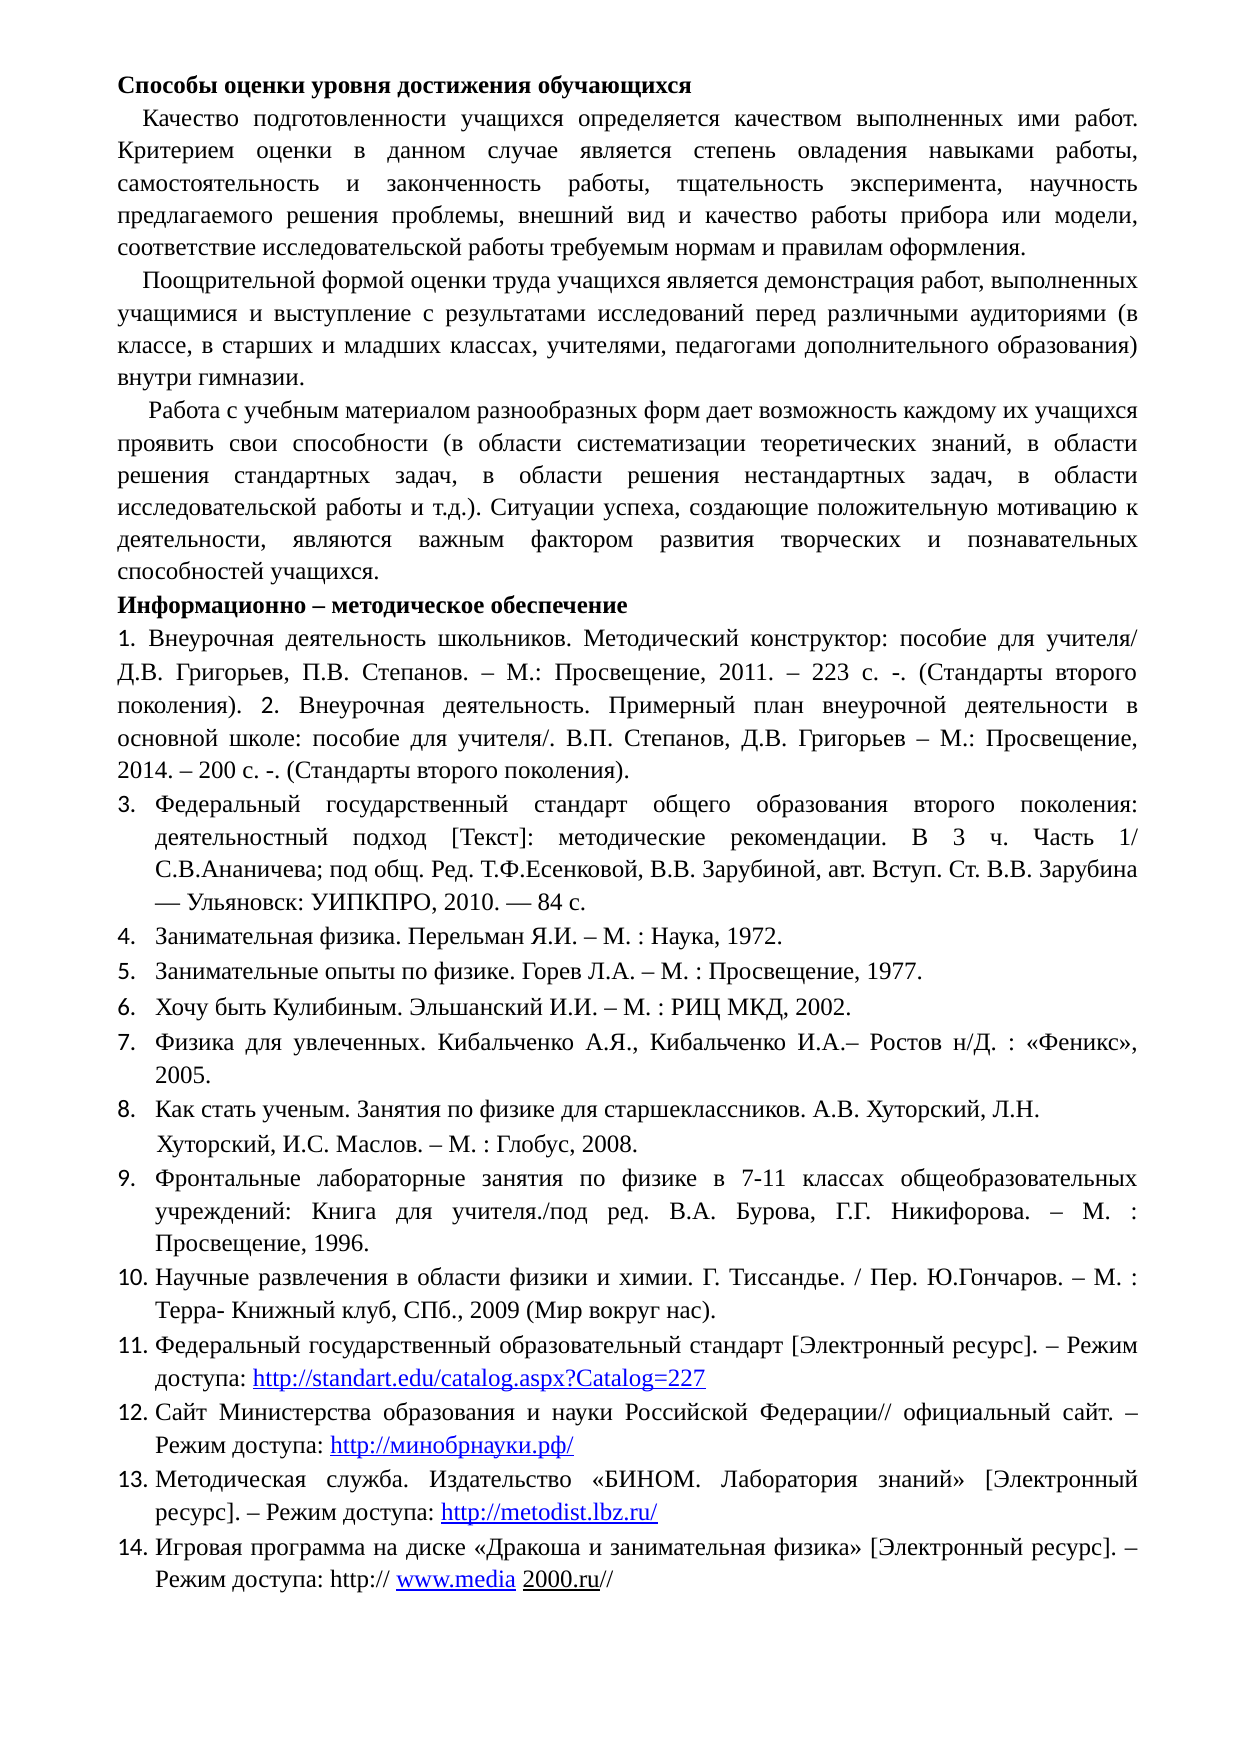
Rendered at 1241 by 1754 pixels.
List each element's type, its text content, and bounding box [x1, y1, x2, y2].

list Занимательная физика. Перельман Я.И. – М. : Наука, 1972. [117, 920, 1139, 951]
list Сайт Министерства образования и науки Российской Федерации// официальный сайт. – Режим доступа: http://минобрнауки.рф/ [117, 1396, 1139, 1459]
list Игровая программа на диске «Дракоша и занимательная физика» [Электронный ресурс]. – Режим доступа: http:// www.media 2000.ru// [117, 1531, 1139, 1593]
list Федеральный государственный стандарт общего образования второго поколения: деятельностный подход [Текст]: методические рекомендации. В 3 ч. Часть 1/ С.В.Ананичева; под общ. Ред. Т.Ф.Есенковой, В.В. Зарубиной, авт. Вступ. Ст. В.В. Зарубина — Ульяновск: УИПКПРО, 2010. — 84 с. [117, 788, 1139, 916]
list Научные развлечения в области физики и химии. Г. Тиссандье. / Пер. Ю.Гончаров. – М. : Терра- Книжный клуб, СПб., 2009 (Мир вокруг нас). [117, 1261, 1139, 1324]
list Как стать ученым. Занятия по физике для старшеклассников. А.В. Хуторский, Л.Н. [117, 1093, 1139, 1124]
text Информационно – методическое обеспечение [117, 590, 1159, 618]
list Физика для увлеченных. Кибальченко А.Я., Кибальченко И.А.– Ростов н/Д. : «Феникс», 2005. [117, 1026, 1139, 1089]
text 1. Внеурочная деятельность школьников. Методический конструктор: пособие для учителя/ Д.В. Григорьев, П.В. Степанов. – М.: Просвещение, 2011. – 223 с. -. (Стандарты второго поколения). 2. Внеурочная деятельность. Примерный план внеурочной деятельности в основной школе: пособие для учителя/. В.П. Степанов, Д.В. Григорьев – М.: Просвещение, 2014. – 200 с. -. (Стандарты второго поколения). [117, 623, 1139, 784]
list Занимательные опыты по физике. Горев Л.А. – М. : Просвещение, 1977. [117, 955, 1139, 986]
list Федеральный государственный образовательный стандарт [Электронный ресурс]. – Режим доступа: http://standart.edu/catalog.aspx?Catalog=227 [117, 1329, 1139, 1391]
list Хочу быть Кулибиным. Эльшанский И.И. – М. : РИЦ МКД, 2002. [117, 991, 1139, 1021]
text Работа с учебным материалом разнообразных форм дает возможность каждому их учащихся проявить свои способности (в области систематизации теоретических знаний, в области решения стандартных задач, в области решения нестандартных задач, в области исследовательской работы и т.д.). Ситуации успеха, создающие положительную мотивацию к деятельности, являются важным фактором развития творческих и познавательных способностей учащихся. [117, 395, 1139, 585]
list Методическая служба. Издательство «БИНОМ. Лаборатория знаний» [Электронный ресурс]. – Режим доступа: http://metodist.lbz.ru/ [117, 1463, 1139, 1526]
text Хуторский, И.С. Маслов. – М. : Глобус, 2008. [156, 1129, 1139, 1157]
list Фронтальные лабораторные занятия по физике в 7-11 классах общеобразовательных учреждений: Книга для учителя./под ред. В.А. Бурова, Г.Г. Никифорова. – М. : Просвещение, 1996. [117, 1162, 1139, 1257]
text Способы оценки уровня достижения обучающихся [117, 71, 1159, 99]
text Поощрительной формой оценки труда учащихся является демонстрация работ, выполненных учащимися и выступление с результатами исследований перед различными аудиториями (в классе, в старших и младших классах, учителями, педагогами дополнительного образования) внутри гимназии. [117, 266, 1139, 391]
text Качество подготовленности учащихся определяется качеством выполненных ими работ. Критерием оценки в данном случае является степень овладения навыками работы, самостоятельность и законченность работы, тщательность эксперимента, научность предлагаемого решения проблемы, внешний вид и качество работы прибора или модели, соответствие исследовательской работы требуемым нормам и правилам оформления. [117, 103, 1139, 261]
